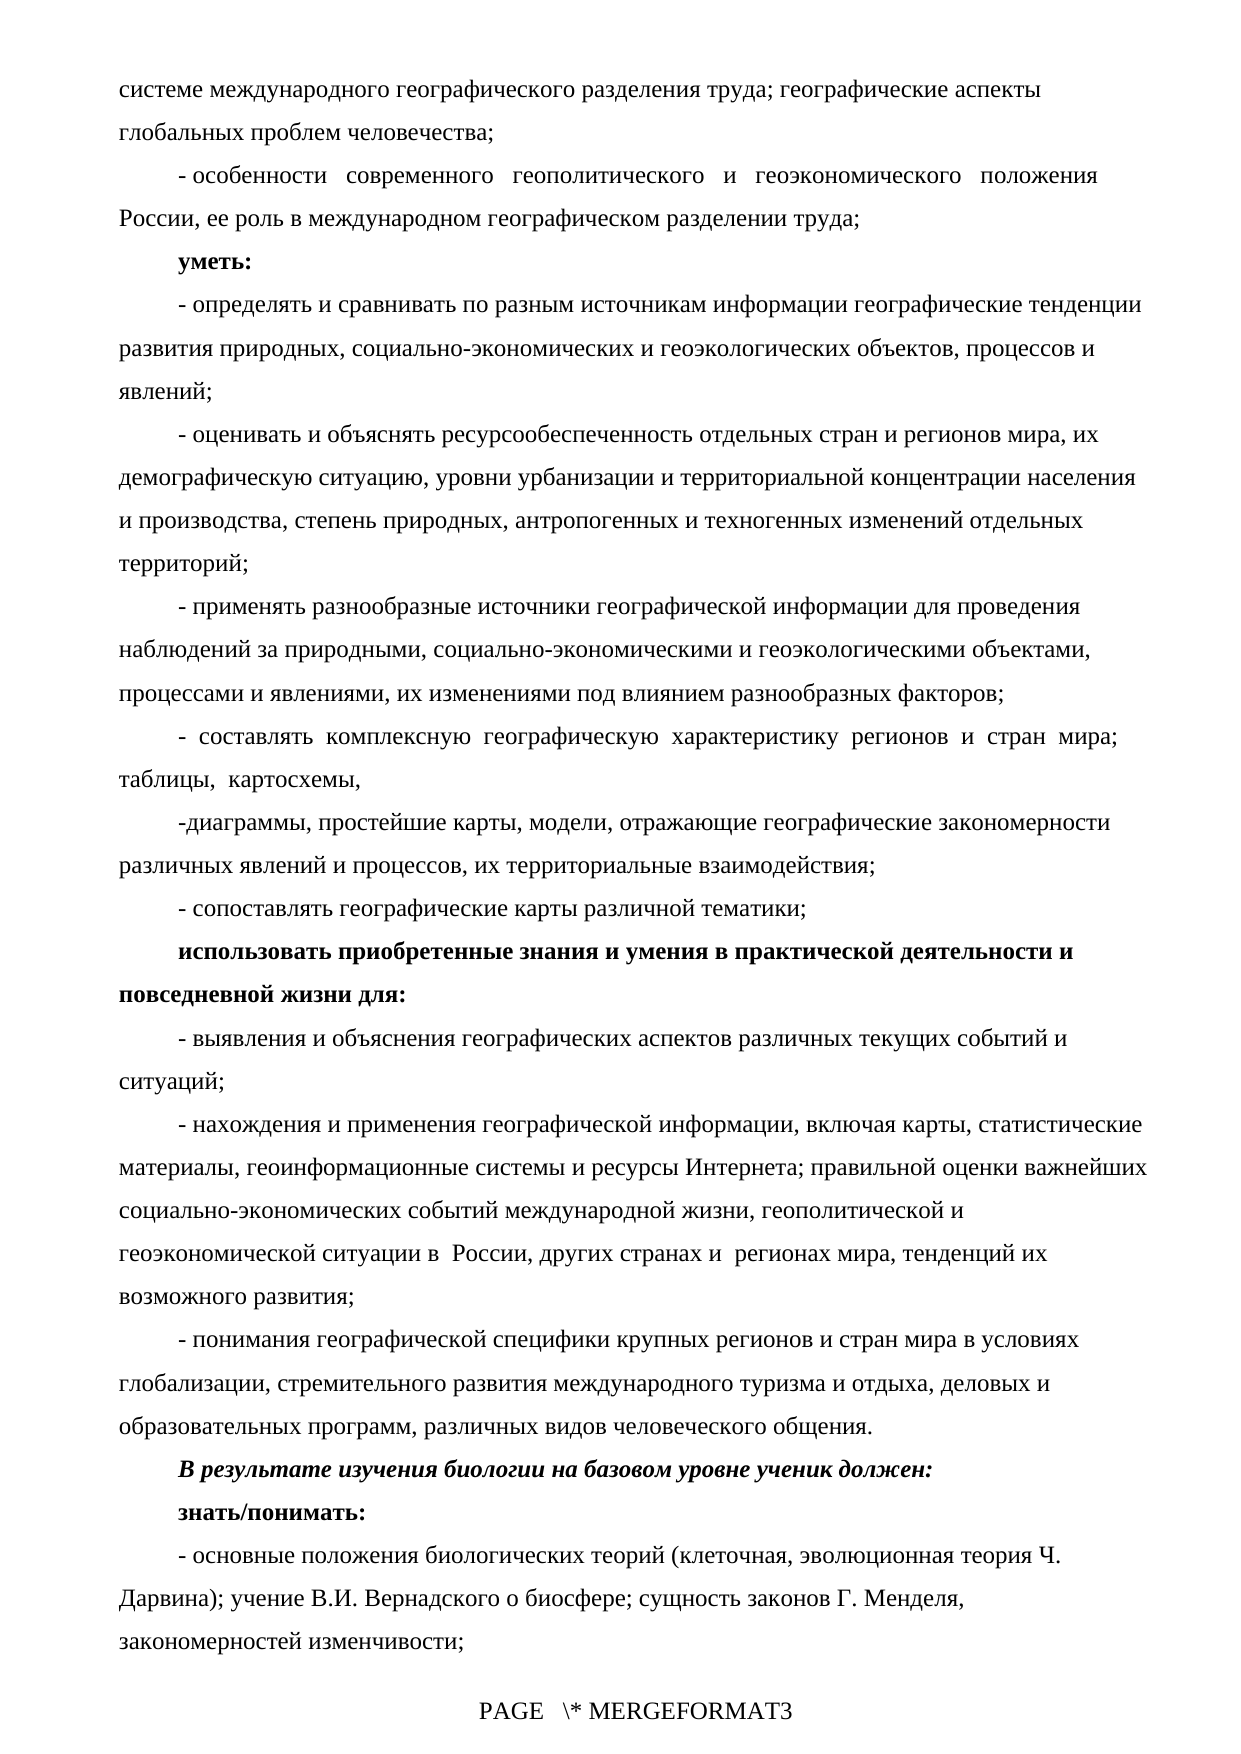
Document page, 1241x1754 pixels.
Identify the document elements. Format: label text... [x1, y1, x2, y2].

text - основные положения биологических теорий (клеточная, эволюционная теория Ч. Дарвина); учение В.И. Вернадского о биосфере; сущность законов Г. Менделя, закономерностей изменчивости; [119, 1540, 1153, 1655]
text - применять разнообразные источники географической информации для проведения наблюдений за природными, социально-экономическими и геоэкологическими объектами, процессами и явлениями, их изменениями под влиянием разнообразных факторов; [119, 591, 1153, 706]
text В результате изучения биологии на базовом уровне ученик должен: [119, 1454, 1153, 1483]
text - выявления и объяснения географических аспектов различных текущих событий и ситуаций; [119, 1023, 1153, 1094]
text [119, 74, 1153, 146]
text - оценивать и объяснять ресурсообеспеченность отдельных стран и регионов мира, их демографическую ситуацию, уровни урбанизации и территориальной концентрации населения и производства, степень природных, антропогенных и техногенных изменений отдельных территорий; [119, 419, 1153, 577]
text - составлять комплексную географическую характеристику регионов и стран мира; таблицы, картосхемы, [119, 721, 1153, 793]
text знать/понимать: [119, 1497, 1153, 1526]
text -диаграммы, простейшие карты, модели, отражающие географические закономерности различных явлений и процессов, их территориальные взаимодействия; [119, 807, 1153, 879]
text уметь: [119, 246, 1153, 275]
text - сопоставлять географические карты различной тематики; [119, 893, 1153, 922]
text - нахождения и применения географической информации, включая карты, статистические материалы, геоинформационные системы и ресурсы Интернета; правильной оценки важнейших социально-экономических событий международной жизни, геополитической и геоэкономической ситуации в России, других странах и регионах мира, тенденций их возможного развития; [119, 1109, 1153, 1310]
text - определять и сравнивать по разным источникам информации географические тенденции развития природных, социально-экономических и геоэкологических объектов, процессов и явлений; [119, 289, 1153, 404]
text - особенности современного геополитического и геоэкономического положения России, ее роль в международном географическом разделении труда; [119, 160, 1153, 232]
text - понимания географической специфики крупных регионов и стран мира в условиях глобализации, стремительного развития международного туризма и отдыха, деловых и образовательных программ, различных видов человеческого общения. [119, 1324, 1153, 1439]
text использовать приобретенные знания и умения в практической деятельности и повседневной жизни для: [119, 936, 1153, 1008]
